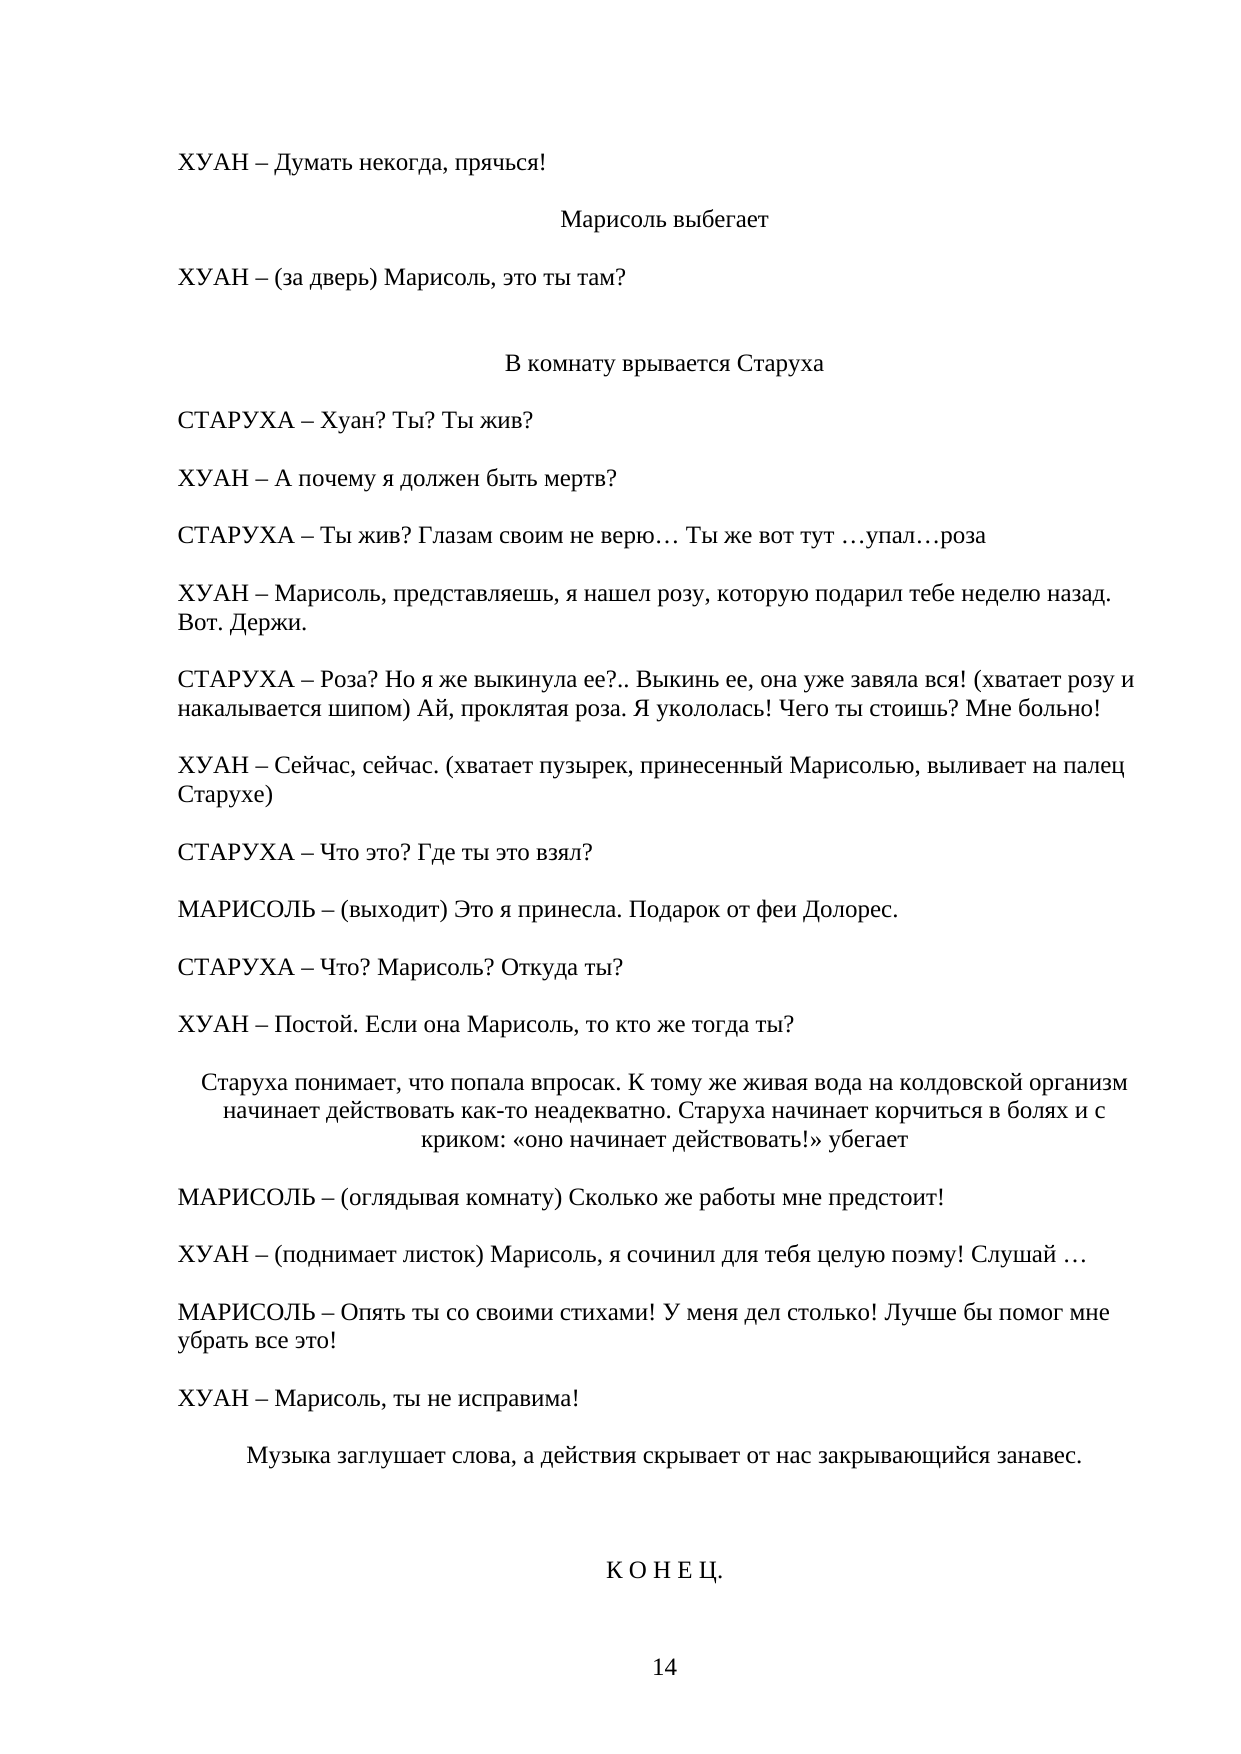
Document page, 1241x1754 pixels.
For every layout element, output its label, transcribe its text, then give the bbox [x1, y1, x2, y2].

text СТАРУХА – Роза? Но я же выкинула ее?.. Выкинь ее, она уже завяла вся! (хватает розу и накалывается шипом) Ай, проклятая роза. Я укололась! Чего ты стоишь? Мне больно! [177, 664, 1152, 722]
text В комнату врывается Старуха [177, 348, 1152, 377]
text СТАРУХА – Хуан? Ты? Ты жив? [177, 406, 1152, 434]
text МАРИСОЛЬ – Опять ты со своими стихами! У меня дел столько! Лучше бы помог мне убрать все это! [177, 1297, 1152, 1354]
text МАРИСОЛЬ – (оглядывая комнату) Сколько же работы мне предстоит! [177, 1182, 1152, 1211]
text ХУАН – Марисоль, представляешь, я нашел розу, которую подарил тебе неделю назад. Вот. Держи. [177, 578, 1152, 636]
text СТАРУХА – Что это? Где ты это взял? [177, 837, 1152, 866]
text ХУАН – (поднимает листок) Марисоль, я сочинил для тебя целую поэму! Слушай … [177, 1239, 1152, 1268]
text Музыка заглушает слова, а действия скрывает от нас закрывающийся занавес. [177, 1441, 1152, 1469]
text ХУАН – (за дверь) Марисоль, это ты там? [177, 262, 1152, 291]
text ХУАН – Марисоль, ты не исправима! [177, 1383, 1152, 1412]
text СТАРУХА – Ты жив? Глазам своим не верю… Ты же вот тут …упал…роза [177, 521, 1152, 549]
text ХУАН – А почему я должен быть мертв? [177, 463, 1152, 492]
text ХУАН – Постой. Если она Марисоль, то кто же тогда ты? [177, 1009, 1152, 1038]
text ХУАН – Думать некогда, прячься! [177, 147, 1152, 176]
text К О Н Е Ц. [177, 1556, 1152, 1584]
text МАРИСОЛЬ – (выходит) Это я принесла. Подарок от феи Долорес. [177, 894, 1152, 923]
text Марисоль выбегает [177, 204, 1152, 233]
text СТАРУХА – Что? Марисоль? Откуда ты? [177, 952, 1152, 981]
text ХУАН – Сейчас, сейчас. (хватает пузырек, принесенный Марисолью, выливает на палец Старухе) [177, 751, 1152, 808]
text Старуха понимает, что попала впросак. К тому же живая вода на колдовской организм начинает действовать как-то неадекватно. Старуха начинает корчиться в болях и с криком: «оно начинает действовать!» убегает [177, 1067, 1152, 1153]
